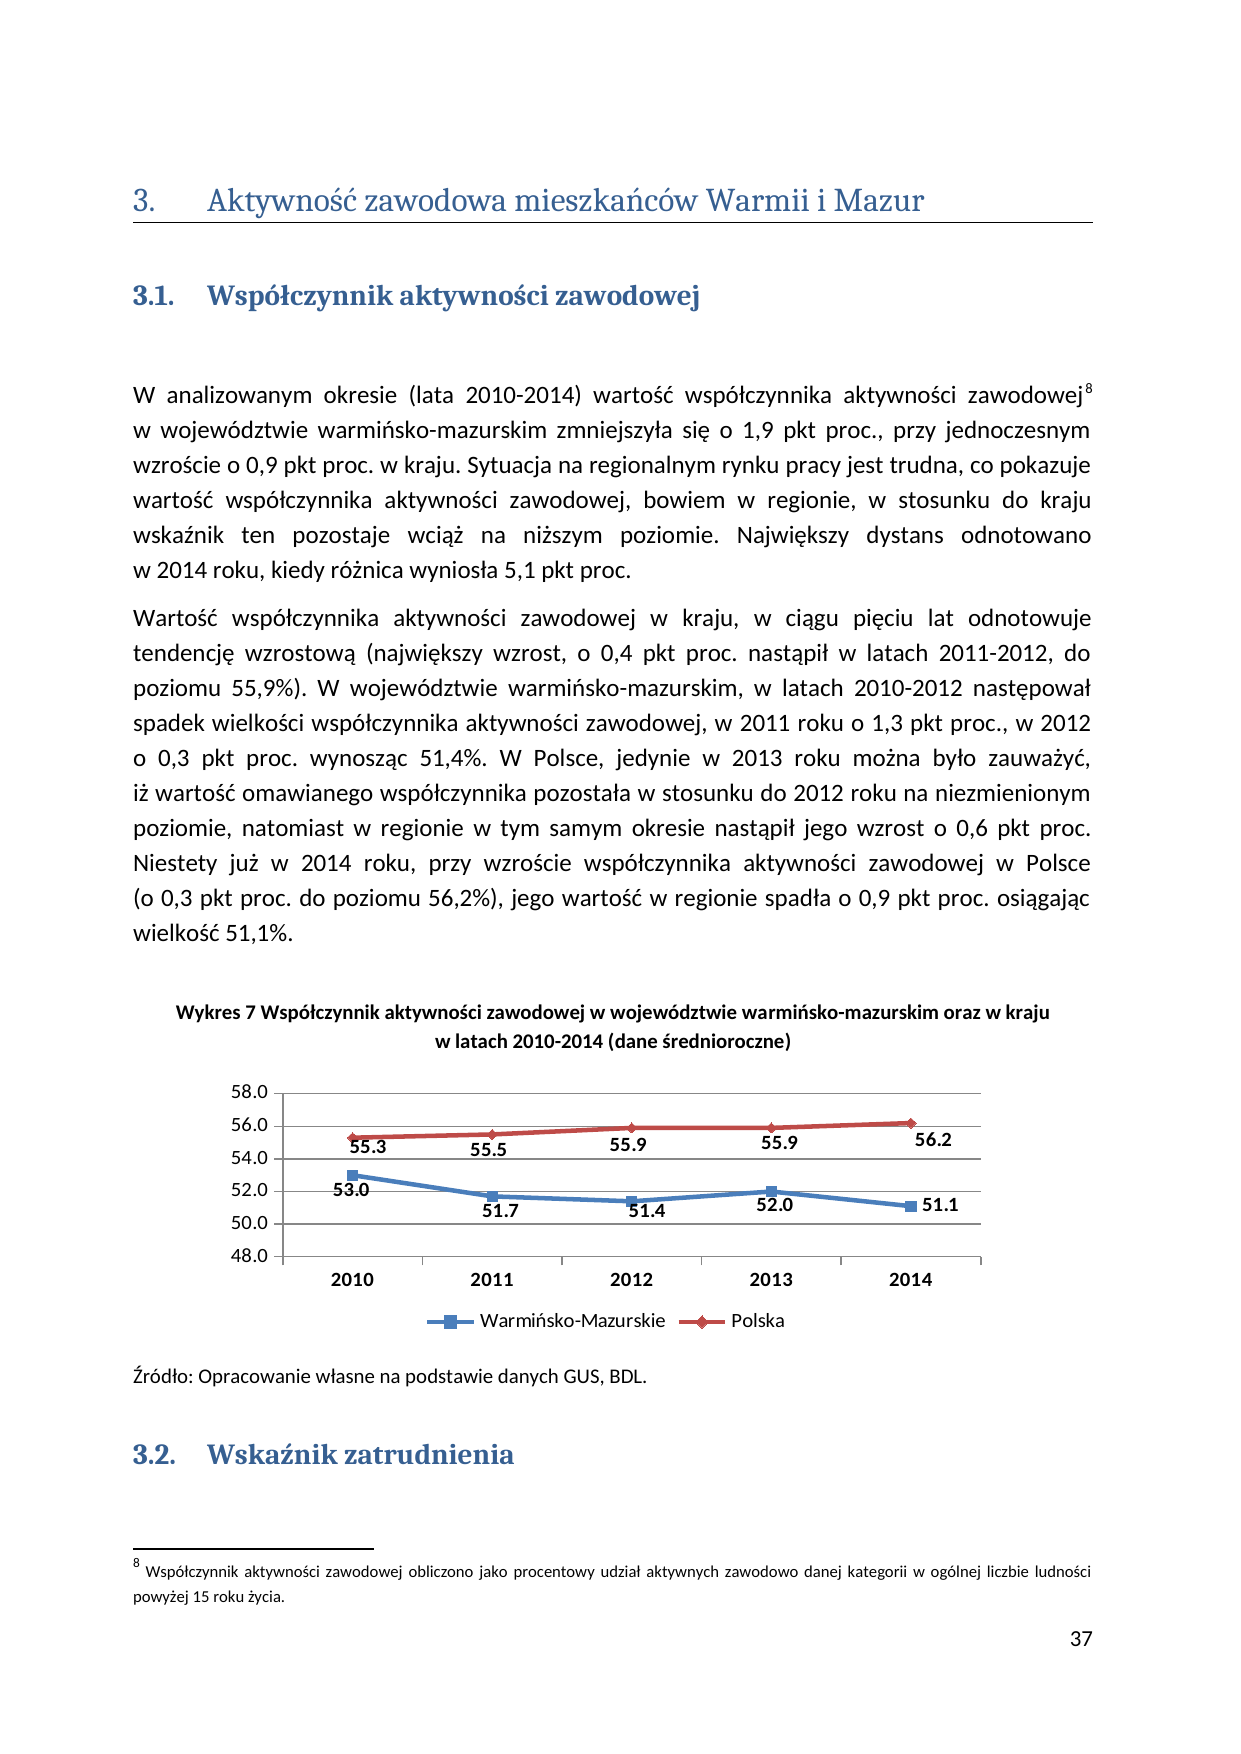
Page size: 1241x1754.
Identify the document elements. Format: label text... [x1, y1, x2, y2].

text Wartość współczynnika aktywności zawodowej w kraju, w ciągu pięciu lat odnotowuje tendencję wzrostową (największy wzrost, o 0,4 pkt proc. nastąpił w latach 2011-2012, do poziomu 55,9%). W województwie warmińsko-mazurskim, w latach 2010-2012 następował spadek wielkości współczynnika aktywności zawodowej, w 2011 roku o 1,3 pkt proc., w 2012 o 0,3 pkt proc. wynosząc 51,4%. W Polsce, jedynie w 2013 roku można było zauważyć, iż wartość omawianego współczynnika pozostała w stosunku do 2012 roku na niezmienionym poziomie, natomiast w regionie w tym samym okresie nastąpił jego wzrost o 0,6 pkt proc. Niestety już w 2014 roku, przy wzroście współczynnika aktywności zawodowej w Polsce (o 0,3 pkt proc. do poziomu 56,2%), jego wartość w regionie spadła o 0,9 pkt proc. osiągając wielkość 51,1%. [133, 602, 1093, 947]
subtitle Aktywność zawodowa mieszkańców Warmii i Mazur [133, 182, 1093, 222]
text Źródło: Opracowanie własne na podstawie danych GUS, BDL. [133, 1363, 1093, 1388]
text w latach 2010-2014 (dane średnioroczne) [133, 1028, 1093, 1054]
text Wykres 7 Współczynnik aktywności zawodowej w województwie warmińsko-mazurskim oraz w kraju [133, 999, 1093, 1024]
subtitle Współczynnik aktywności zawodowej [133, 279, 1093, 312]
subtitle Wskaźnik zatrudnienia [133, 1438, 1093, 1472]
text W analizowanym okresie (lata 2010-2014) wartość współczynnika aktywności zawodowej w województwie warmińsko-mazurskim zmniejszyła się o 1,9 pkt proc., przy jednoczesnym wzroście o 0,9 pkt proc. w kraju. Sytuacja na regionalnym rynku pracy jest trudna, co pokazuje wartość współczynnika aktywności zawodowej, bowiem w regionie, w stosunku do kraju wskaźnik ten pozostaje wciąż na niższym poziomie. Największy dystans odnotowano w 2014 roku, kiedy różnica wyniosła 5,1 pkt proc. [133, 379, 1093, 585]
